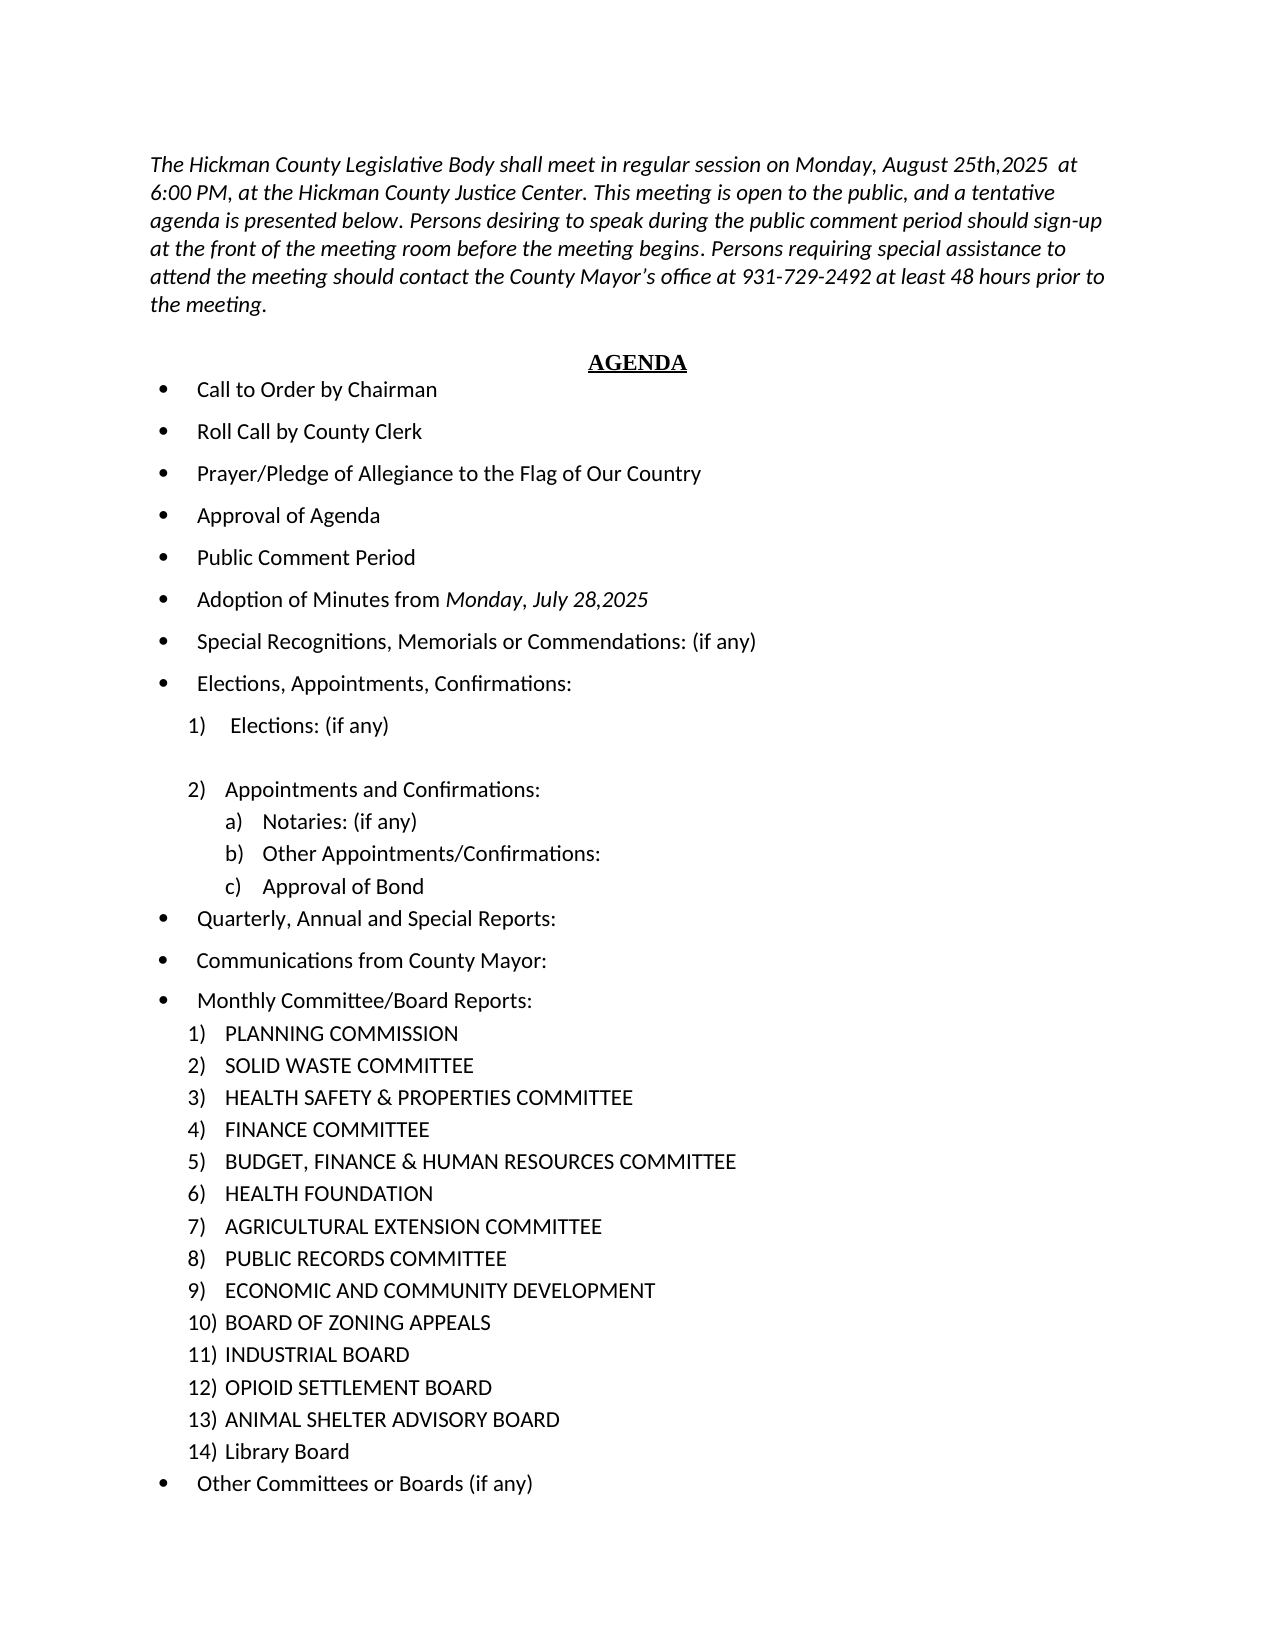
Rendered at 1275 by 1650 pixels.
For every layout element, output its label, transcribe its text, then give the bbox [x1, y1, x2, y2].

list ECONOMIC AND COMMUNITY DEVELOPMENT [187, 1276, 1125, 1304]
list SOLID WASTE COMMITTEE [187, 1051, 1125, 1079]
list Notaries: (if any) [225, 807, 1125, 835]
list Roll Call by County Clerk [159, 417, 1125, 445]
list INDUSTRIAL BOARD [187, 1341, 1125, 1368]
list Adoption of Minutes from Monday, July 28,2025 [159, 585, 1125, 613]
list Communications from County Mayor: [159, 946, 1125, 974]
list ANIMAL SHELTER ADVISORY BOARD [187, 1405, 1125, 1433]
text The Hickman County Legislative Body shall meet in regular session on Monday, August 25th,2025 at 6:00 PM, at the Hickman County Justice Center. This meeting is open to the public, and a tentative agenda is presented below. Persons desiring to speak during the public comment period should sign-up at the front of the meeting room before the meeting begins. Persons requiring special assistance to attend the meeting should contact the County Mayor’s office at 931-729-2492 at least 48 hours prior to the meeting. [150, 150, 1125, 318]
list Call to Order by Chairman [159, 375, 1125, 403]
list HEALTH FOUNDATION [187, 1179, 1125, 1208]
list Appointments and Confirmations: [187, 775, 1125, 803]
list HEALTH SAFETY & PROPERTIES COMMITTEE [187, 1083, 1125, 1111]
list Approval of Agenda [159, 501, 1125, 529]
list BOARD OF ZONING APPEALS [187, 1308, 1125, 1336]
list Approval of Bond [225, 872, 1125, 900]
list Elections: (if any) [187, 711, 1125, 739]
text AGENDA [150, 349, 1125, 375]
list PLANNING COMMISSION [187, 1019, 1125, 1047]
list Elections, Appointments, Confirmations: [159, 669, 1125, 697]
list Library Board [187, 1437, 1125, 1465]
list OPIOID SETTLEMENT BOARD [187, 1373, 1125, 1401]
list Public Comment Period [159, 543, 1125, 571]
list Monthly Committee/Board Reports: [159, 986, 1125, 1014]
list PUBLIC RECORDS COMMITTEE [187, 1244, 1125, 1272]
list Special Recognitions, Memorials or Commendations: (if any) [159, 627, 1125, 655]
list Prayer/Pledge of Allegiance to the Flag of Our Country [159, 459, 1125, 487]
list BUDGET, FINANCE & HUMAN RESOURCES COMMITTEE [187, 1147, 1125, 1175]
list AGRICULTURAL EXTENSION COMMITTEE [187, 1212, 1125, 1240]
list Other Committees or Boards (if any) [159, 1469, 1125, 1497]
list Quarterly, Annual and Special Reports: [159, 904, 1125, 932]
list FINANCE COMMITTEE [187, 1115, 1125, 1143]
list Other Appointments/Confirmations: [225, 839, 1125, 868]
